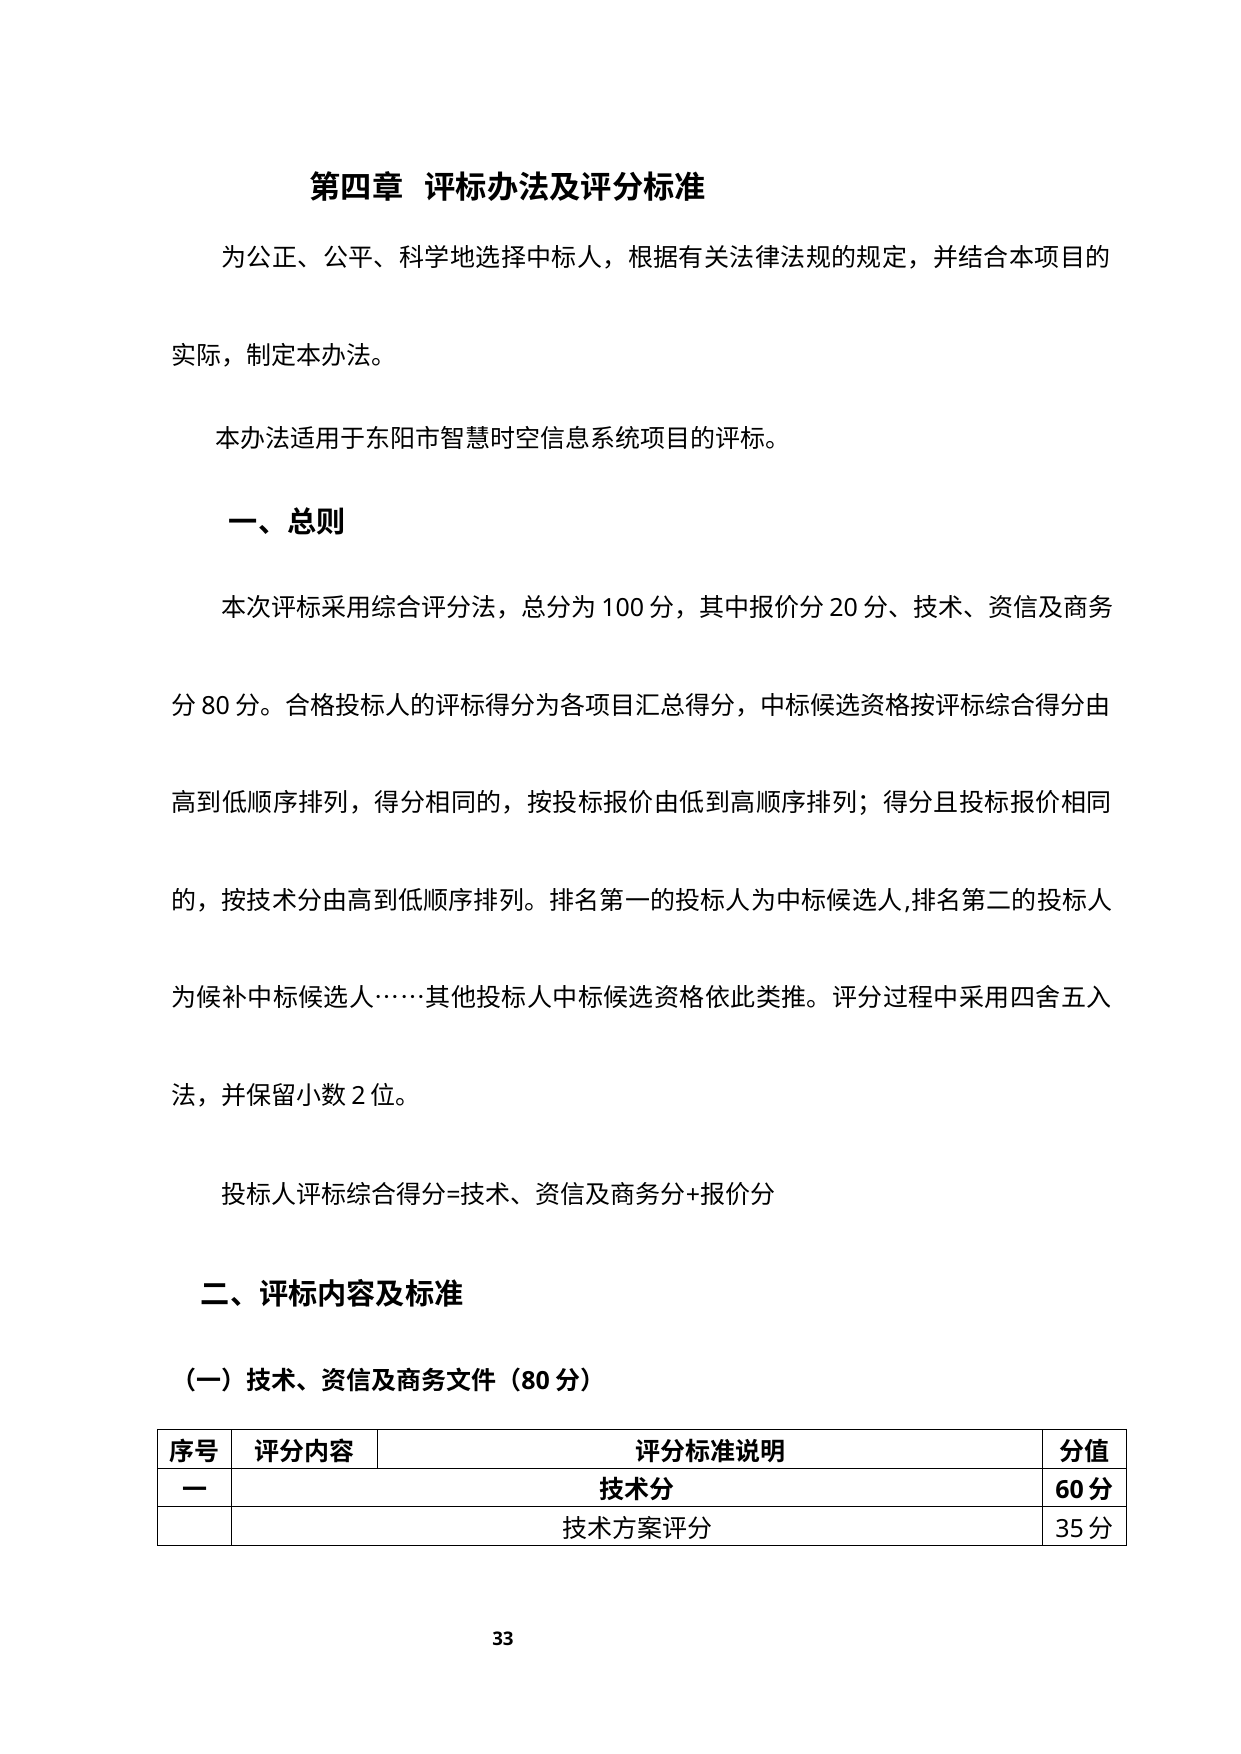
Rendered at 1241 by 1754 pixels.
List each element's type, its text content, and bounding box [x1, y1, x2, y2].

table_header 评分内容 [232, 1430, 377, 1467]
table_cell 60分 [1043, 1469, 1126, 1506]
table_cell 技术分 [232, 1469, 1042, 1506]
text 本办法适用于东阳市智慧时空信息系统项目的评标。 [171, 404, 1113, 469]
table_cell 一 [158, 1469, 231, 1506]
text 二、评标内容及标准 [171, 1259, 1113, 1324]
text 为公正、公平、科学地选择中标人，根据有关法律法规的规定，并结合本项目的实际，制定本办法。 [171, 223, 1113, 386]
table_header 评分标准说明 [378, 1430, 1042, 1467]
text （一）技术、资信及商务文件（80分） [171, 1346, 1113, 1411]
table_header 分值 [1043, 1430, 1126, 1467]
text 第四章 评标办法及评分标准 [171, 162, 1113, 207]
table_header 序号 [158, 1430, 231, 1467]
text 投标人评标综合得分=技术、资信及商务分+报价分 [171, 1160, 1113, 1225]
text 一、总则 [171, 487, 1113, 552]
text 本次评标采用综合评分法，总分为100分，其中报价分20分、技术、资信及商务分80分。合格投标人的评标得分为各项目汇总得分，中标候选资格按评标综合得分由高到低顺序排列，得分相同的，按投标报价由低到高顺序排列；得分且投标报价相同的，按技术分由高到低顺序排列。排名第一的投标人为中标候选人,排名第二的投标人为候补中标候选人……其他投标人中标候选资格依此类推。评分过程中采用四舍五入法，并保留小数2位。 [171, 573, 1113, 1126]
table_cell 技术方案评分 [232, 1507, 1042, 1544]
table_cell [158, 1507, 231, 1544]
table_cell 35分 [1043, 1507, 1126, 1544]
